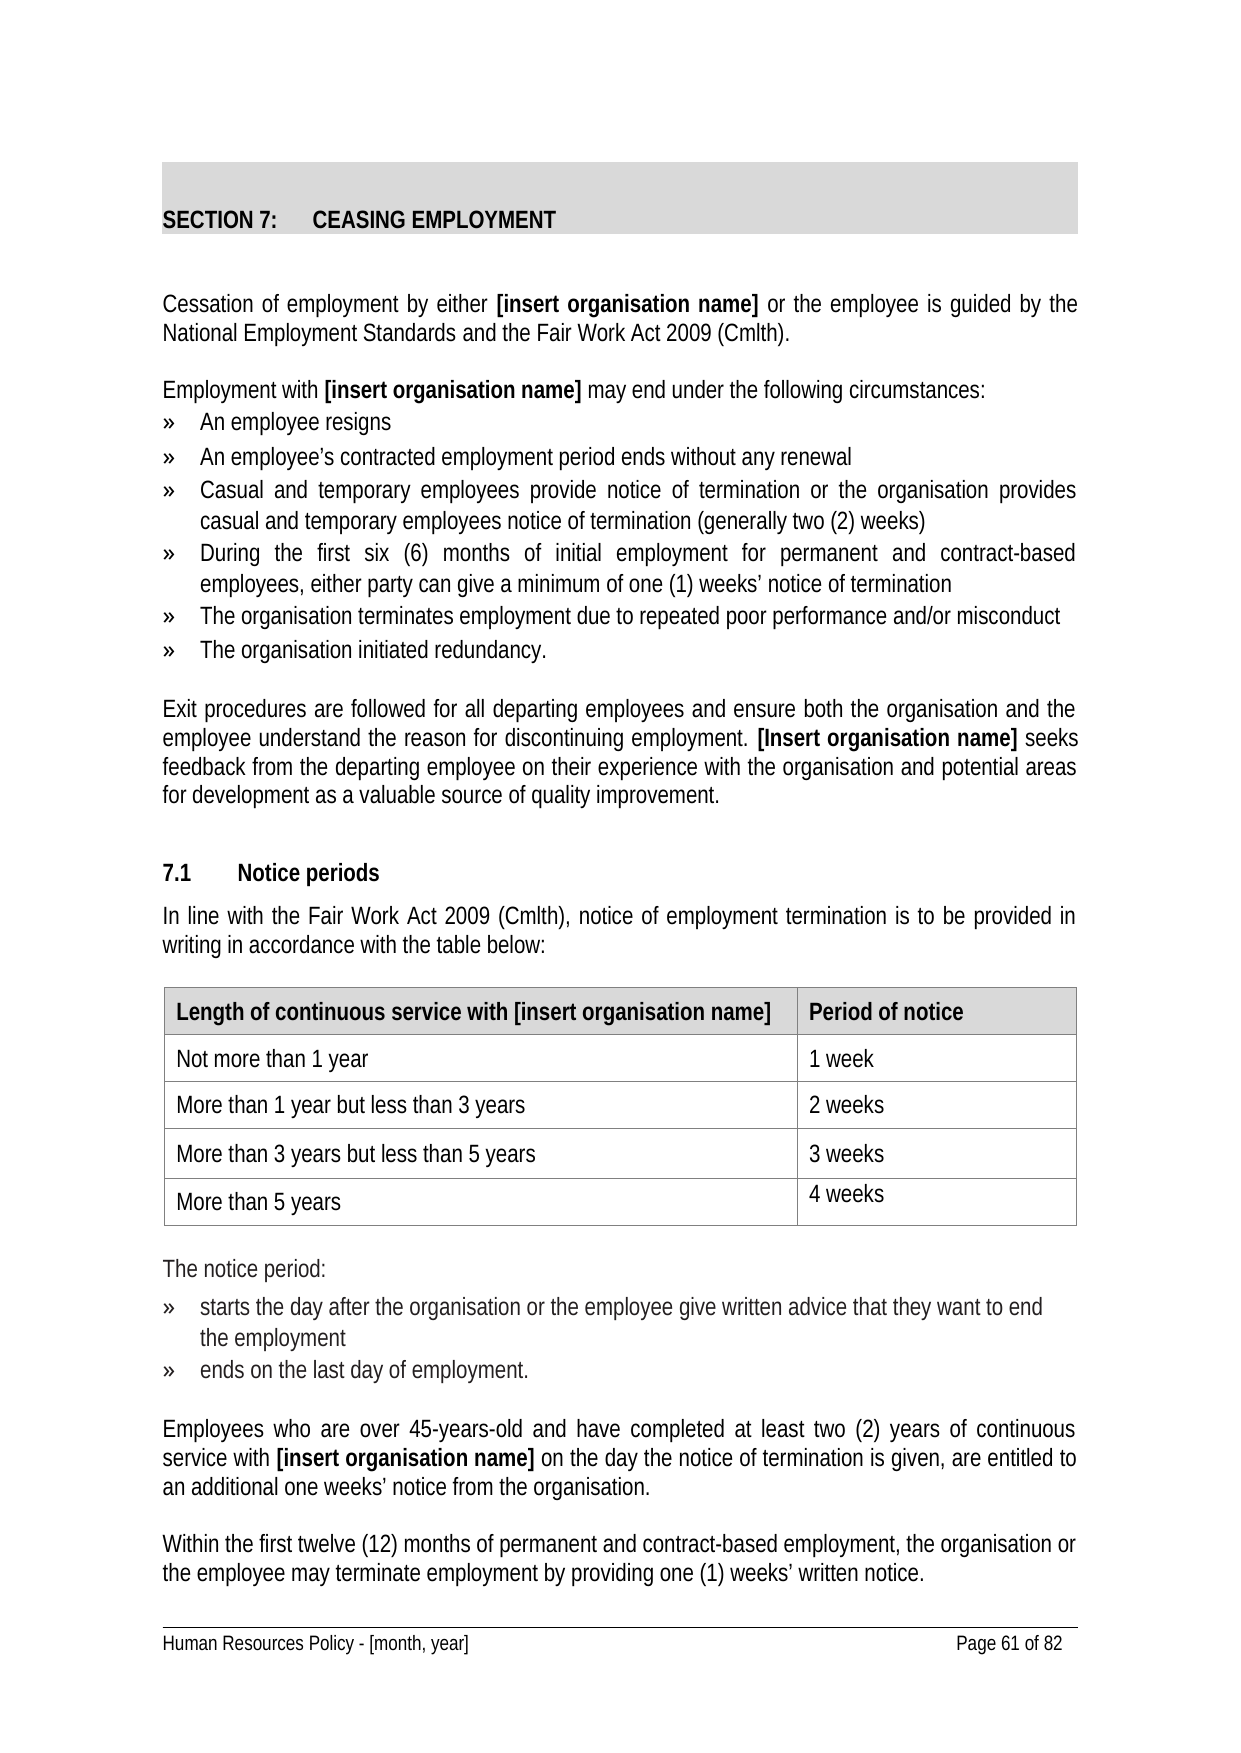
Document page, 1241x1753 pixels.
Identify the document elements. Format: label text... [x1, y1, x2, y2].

table_header Length of continuous service with [insert organisation name] [165, 988, 797, 1034]
table_header Period of notice [798, 988, 1076, 1034]
table_cell 1 week [798, 1035, 1076, 1081]
table_cell Not more than 1 year [165, 1035, 797, 1081]
table_cell More than 3 years but less than 5 years [165, 1129, 797, 1178]
text Employment with [insert organisation name] may end under the following circumstances: [162, 375, 1078, 404]
table_cell 3 weeks [798, 1129, 1076, 1178]
list The organisation terminates employment due to repeated poor performance and/or misconduct [162, 598, 1078, 632]
text Within the first twelve (12) months of permanent and contract-based employment, the organisation or the employee may terminate employment by providing one (1) weeks’ written notice. [162, 1529, 1078, 1586]
text Cessation of employment by either [insert organisation name] or the employee is guided by the National Employment Standards and the Fair Work Act 2009 (Cmlth). [162, 289, 1078, 347]
subtitle SECTION 7: CEASING EMPLOYMENT [162, 162, 1078, 234]
list Casual and temporary employees provide notice of termination or the organisation provides casual and temporary employees notice of termination (generally two (2) weeks) [162, 472, 1078, 535]
text The notice period: [162, 1254, 1078, 1283]
table_cell 4 weeks [798, 1179, 1076, 1224]
table_cell More than 1 year but less than 3 years [165, 1082, 797, 1128]
table_cell More than 5 years [165, 1179, 797, 1224]
text Employees who are over 45-years-old and have completed at least two (2) years of continuous service with [insert organisation name] on the day the notice of termination is given, are entitled to an additional one weeks’ notice from the organisation. [162, 1414, 1078, 1500]
list starts the day after the organisation or the employee give written advice that they want to end the employment [162, 1289, 1078, 1352]
list ends on the last day of employment. [162, 1352, 1078, 1386]
subtitle 7.1 Notice periods [162, 858, 1078, 887]
table_cell 2 weeks [798, 1082, 1076, 1128]
text Exit procedures are followed for all departing employees and ensure both the organisation and the employee understand the reason for discontinuing employment. [Insert organisation name] seeks feedback from the departing employee on their experience with the organisation and potential areas for development as a valuable source of quality improvement. [162, 694, 1078, 809]
list During the first six (6) months of initial employment for permanent and contract-based employees, either party can give a minimum of one (1) weeks’ notice of termination [162, 535, 1078, 598]
list An employee resigns [162, 404, 1078, 438]
list An employee’s contracted employment period ends without any renewal [162, 438, 1078, 472]
text In line with the Fair Work Act 2009 (Cmlth), notice of employment termination is to be provided in writing in accordance with the table below: [162, 901, 1078, 959]
list The organisation initiated redundancy. [162, 632, 1078, 666]
